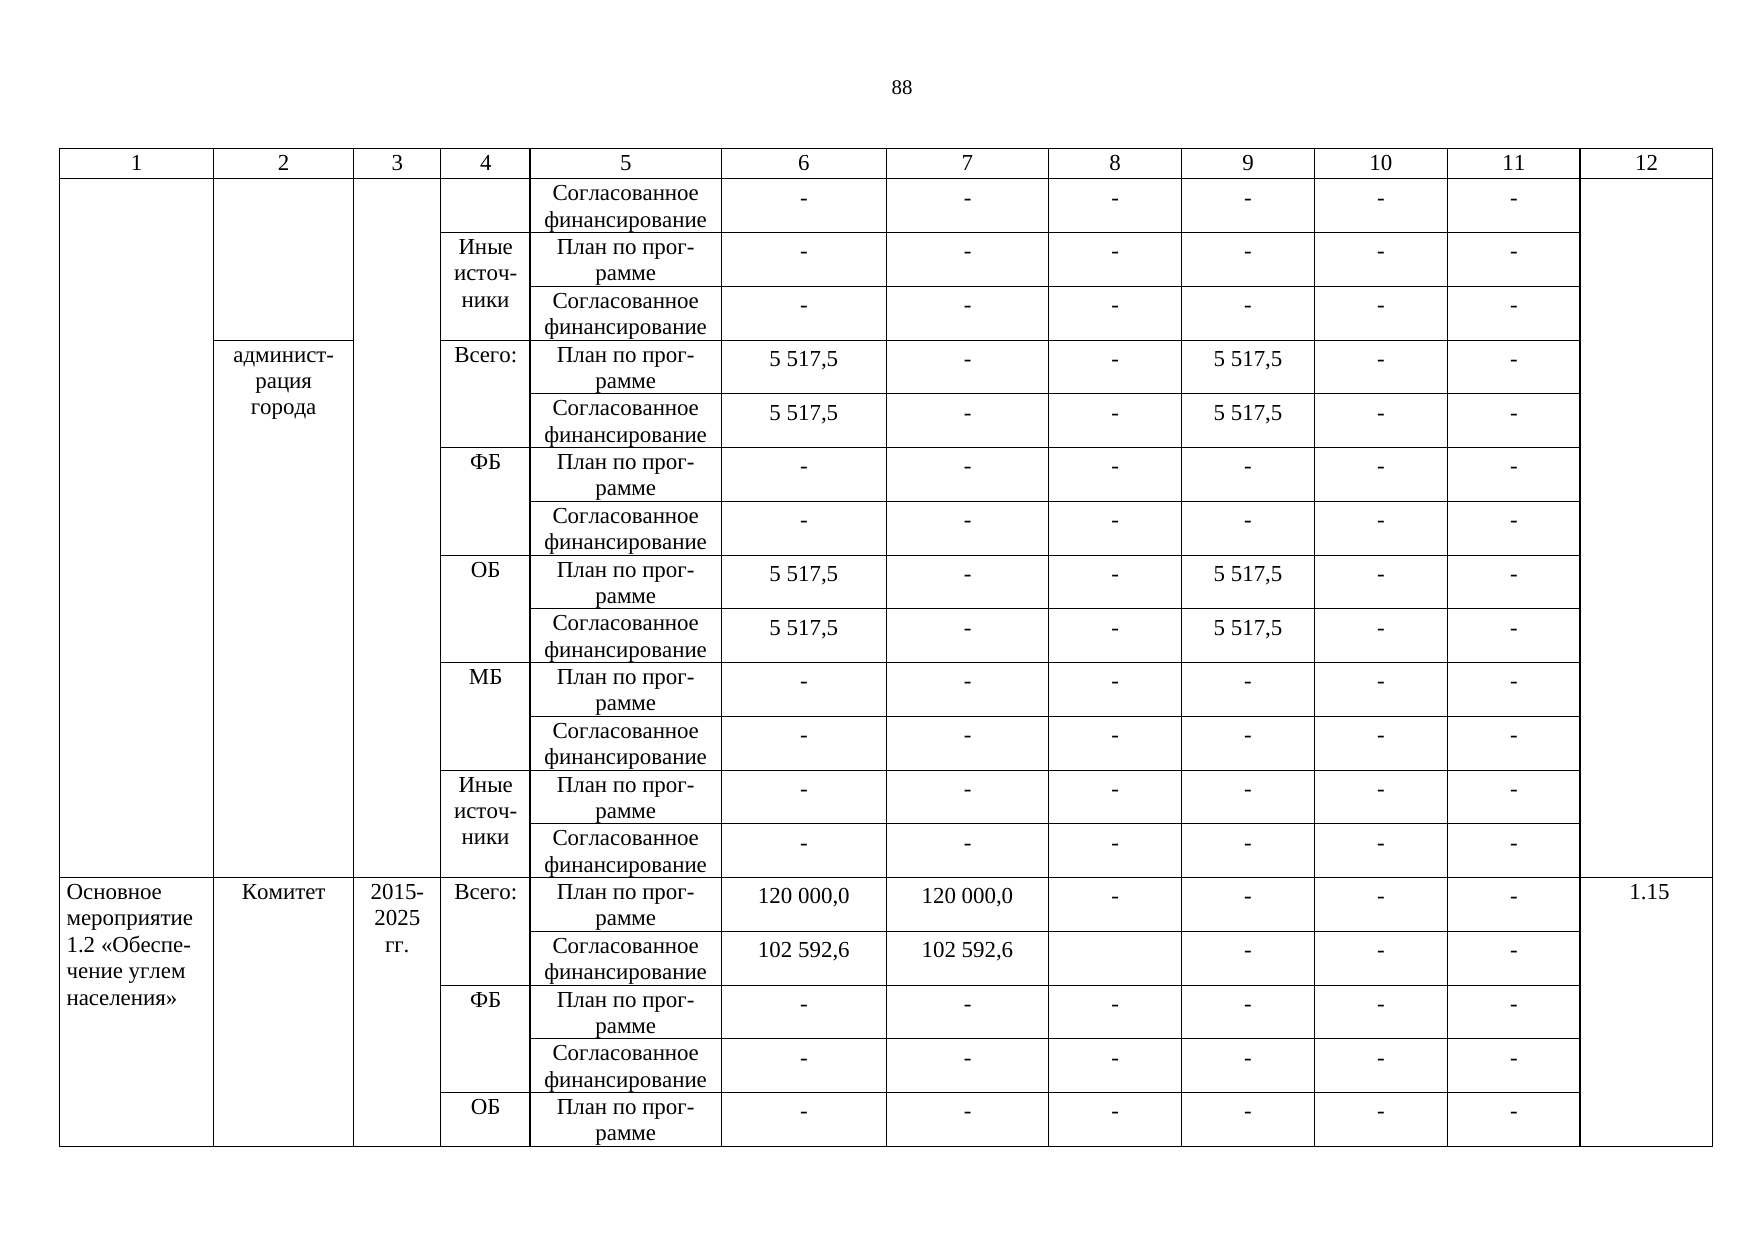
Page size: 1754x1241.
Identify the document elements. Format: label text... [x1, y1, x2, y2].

table_header 6 [722, 149, 886, 178]
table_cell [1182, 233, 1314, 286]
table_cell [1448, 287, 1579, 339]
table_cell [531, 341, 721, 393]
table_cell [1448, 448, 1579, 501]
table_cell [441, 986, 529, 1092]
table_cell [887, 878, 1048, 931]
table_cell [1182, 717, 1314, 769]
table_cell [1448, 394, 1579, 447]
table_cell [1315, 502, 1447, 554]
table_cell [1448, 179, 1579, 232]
table_header 8 [1049, 149, 1181, 178]
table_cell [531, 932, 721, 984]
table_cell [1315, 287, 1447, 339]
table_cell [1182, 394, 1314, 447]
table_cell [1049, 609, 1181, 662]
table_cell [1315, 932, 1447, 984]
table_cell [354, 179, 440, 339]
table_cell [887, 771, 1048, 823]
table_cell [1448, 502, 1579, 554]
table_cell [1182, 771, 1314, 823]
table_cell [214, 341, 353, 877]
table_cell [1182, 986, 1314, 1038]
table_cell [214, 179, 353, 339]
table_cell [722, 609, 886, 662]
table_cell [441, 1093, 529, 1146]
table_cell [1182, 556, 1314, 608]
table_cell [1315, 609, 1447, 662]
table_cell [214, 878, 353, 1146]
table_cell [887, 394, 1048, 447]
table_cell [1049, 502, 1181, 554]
table_header 3 [354, 149, 440, 178]
table_header 7 [887, 149, 1048, 178]
table_header 10 [1315, 149, 1447, 178]
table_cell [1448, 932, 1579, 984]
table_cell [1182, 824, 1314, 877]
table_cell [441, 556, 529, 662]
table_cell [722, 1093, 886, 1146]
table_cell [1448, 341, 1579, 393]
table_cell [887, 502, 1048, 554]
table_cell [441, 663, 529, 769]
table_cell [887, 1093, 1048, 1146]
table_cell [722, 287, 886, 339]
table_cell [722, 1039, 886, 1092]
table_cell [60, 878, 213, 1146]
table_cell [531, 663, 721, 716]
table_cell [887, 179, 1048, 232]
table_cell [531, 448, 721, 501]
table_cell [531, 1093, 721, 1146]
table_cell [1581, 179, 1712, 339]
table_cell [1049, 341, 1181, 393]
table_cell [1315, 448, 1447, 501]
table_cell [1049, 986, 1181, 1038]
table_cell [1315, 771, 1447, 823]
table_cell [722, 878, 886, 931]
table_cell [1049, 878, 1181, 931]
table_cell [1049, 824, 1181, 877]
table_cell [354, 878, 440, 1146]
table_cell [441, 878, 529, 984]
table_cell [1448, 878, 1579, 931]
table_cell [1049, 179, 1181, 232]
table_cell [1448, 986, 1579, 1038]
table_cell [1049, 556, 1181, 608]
table_header 11 [1448, 149, 1579, 178]
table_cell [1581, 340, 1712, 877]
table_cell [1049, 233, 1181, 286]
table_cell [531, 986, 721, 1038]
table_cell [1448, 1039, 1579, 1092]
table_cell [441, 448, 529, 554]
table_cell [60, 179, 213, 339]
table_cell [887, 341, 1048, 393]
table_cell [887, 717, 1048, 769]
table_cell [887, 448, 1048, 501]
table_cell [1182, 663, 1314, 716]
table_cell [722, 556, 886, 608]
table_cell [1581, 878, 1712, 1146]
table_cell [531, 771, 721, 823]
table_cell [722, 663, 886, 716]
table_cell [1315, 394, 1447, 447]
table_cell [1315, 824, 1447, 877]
table_header 9 [1182, 149, 1314, 178]
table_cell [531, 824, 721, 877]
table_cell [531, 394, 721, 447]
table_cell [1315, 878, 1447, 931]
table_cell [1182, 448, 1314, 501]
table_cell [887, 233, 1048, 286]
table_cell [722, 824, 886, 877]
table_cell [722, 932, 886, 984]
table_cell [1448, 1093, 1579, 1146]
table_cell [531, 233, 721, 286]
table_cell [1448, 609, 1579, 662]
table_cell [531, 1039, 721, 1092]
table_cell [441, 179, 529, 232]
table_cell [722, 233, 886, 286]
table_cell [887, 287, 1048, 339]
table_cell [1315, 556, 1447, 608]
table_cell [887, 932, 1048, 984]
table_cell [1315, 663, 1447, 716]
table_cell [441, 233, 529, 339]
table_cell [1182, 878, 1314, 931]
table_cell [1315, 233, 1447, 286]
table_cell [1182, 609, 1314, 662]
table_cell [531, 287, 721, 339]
table_header 2 [214, 149, 353, 178]
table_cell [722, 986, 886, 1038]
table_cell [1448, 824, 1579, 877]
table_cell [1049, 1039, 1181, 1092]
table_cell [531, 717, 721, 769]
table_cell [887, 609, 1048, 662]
table_header 5 [531, 149, 721, 178]
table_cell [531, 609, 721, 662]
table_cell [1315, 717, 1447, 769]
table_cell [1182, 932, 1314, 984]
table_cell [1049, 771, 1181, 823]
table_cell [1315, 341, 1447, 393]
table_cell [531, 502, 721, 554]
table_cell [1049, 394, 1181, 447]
table_header 4 [441, 149, 529, 178]
table_header 1 [60, 149, 213, 178]
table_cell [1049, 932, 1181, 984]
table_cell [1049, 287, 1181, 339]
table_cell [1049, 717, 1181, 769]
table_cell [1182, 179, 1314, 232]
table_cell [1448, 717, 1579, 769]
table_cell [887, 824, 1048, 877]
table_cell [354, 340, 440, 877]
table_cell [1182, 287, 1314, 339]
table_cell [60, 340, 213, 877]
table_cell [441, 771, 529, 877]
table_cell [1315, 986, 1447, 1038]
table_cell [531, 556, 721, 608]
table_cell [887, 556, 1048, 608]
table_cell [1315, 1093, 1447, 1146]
table_header 12 [1581, 149, 1712, 178]
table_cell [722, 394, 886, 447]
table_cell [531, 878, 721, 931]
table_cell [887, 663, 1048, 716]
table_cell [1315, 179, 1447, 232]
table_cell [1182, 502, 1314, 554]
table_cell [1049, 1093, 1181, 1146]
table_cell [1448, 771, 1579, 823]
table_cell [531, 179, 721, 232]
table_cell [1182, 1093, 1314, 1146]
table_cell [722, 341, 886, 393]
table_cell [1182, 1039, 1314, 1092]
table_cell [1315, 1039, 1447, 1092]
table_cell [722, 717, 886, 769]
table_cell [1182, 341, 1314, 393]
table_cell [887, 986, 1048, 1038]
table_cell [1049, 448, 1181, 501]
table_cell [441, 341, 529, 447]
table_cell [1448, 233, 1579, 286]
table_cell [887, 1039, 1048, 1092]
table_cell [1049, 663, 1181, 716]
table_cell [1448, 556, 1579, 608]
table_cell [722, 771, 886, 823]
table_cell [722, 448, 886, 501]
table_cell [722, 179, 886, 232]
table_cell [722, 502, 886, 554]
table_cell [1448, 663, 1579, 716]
